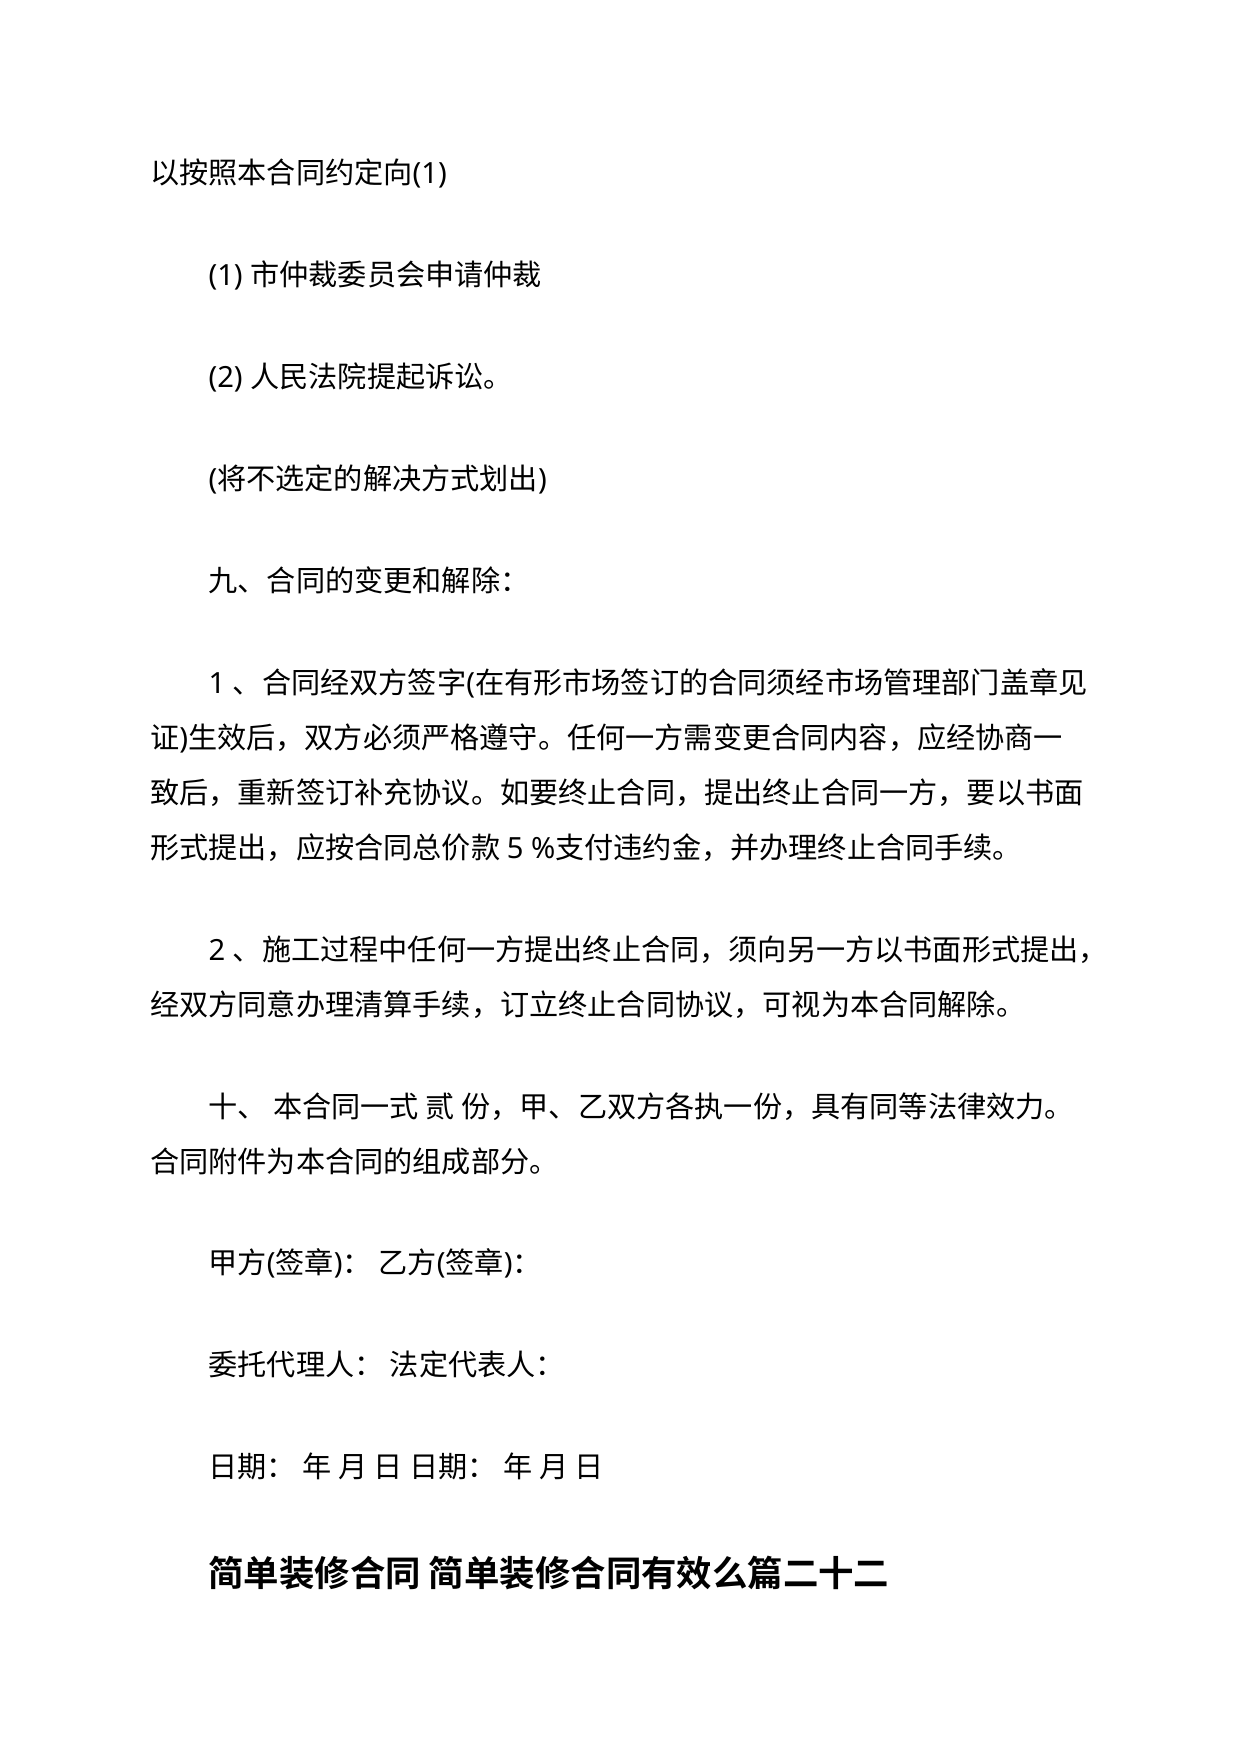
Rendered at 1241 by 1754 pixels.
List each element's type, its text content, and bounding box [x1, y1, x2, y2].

text 十、 本合同一式 贰 份，甲、乙双方各执一份，具有同等法律效力。合同附件为本合同的组成部分。 [150, 1083, 1090, 1181]
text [150, 150, 1090, 192]
text 日期： 年 月 日 日期： 年 月 日 [150, 1444, 1090, 1486]
text 甲方(签章)： 乙方(签章)： [150, 1240, 1090, 1282]
text 1 、合同经双方签字(在有形市场签订的合同须经市场管理部门盖章见证)生效后，双方必须严格遵守。任何一方需变更合同内容，应经协商一致后，重新签订补充协议。如要终止合同，提出终止合同一方，要以书面形式提出，应按合同总价款 5 %支付违约金，并办理终止合同手续。 [150, 660, 1090, 867]
text (将不选定的解决方式划出) [150, 456, 1090, 498]
text 委托代理人： 法定代表人： [150, 1342, 1090, 1384]
text 2 、施工过程中任何一方提出终止合同，须向另一方以书面形式提出，经双方同意办理清算手续，订立终止合同协议，可视为本合同解除。 [150, 927, 1090, 1024]
text (1) 市仲裁委员会申请仲裁 [150, 252, 1090, 294]
text (2) 人民法院提起诉讼。 [150, 354, 1090, 396]
text 简单装修合同 简单装修合同有效么篇二十二 [150, 1546, 1090, 1597]
text 九、合同的变更和解除： [150, 558, 1090, 600]
